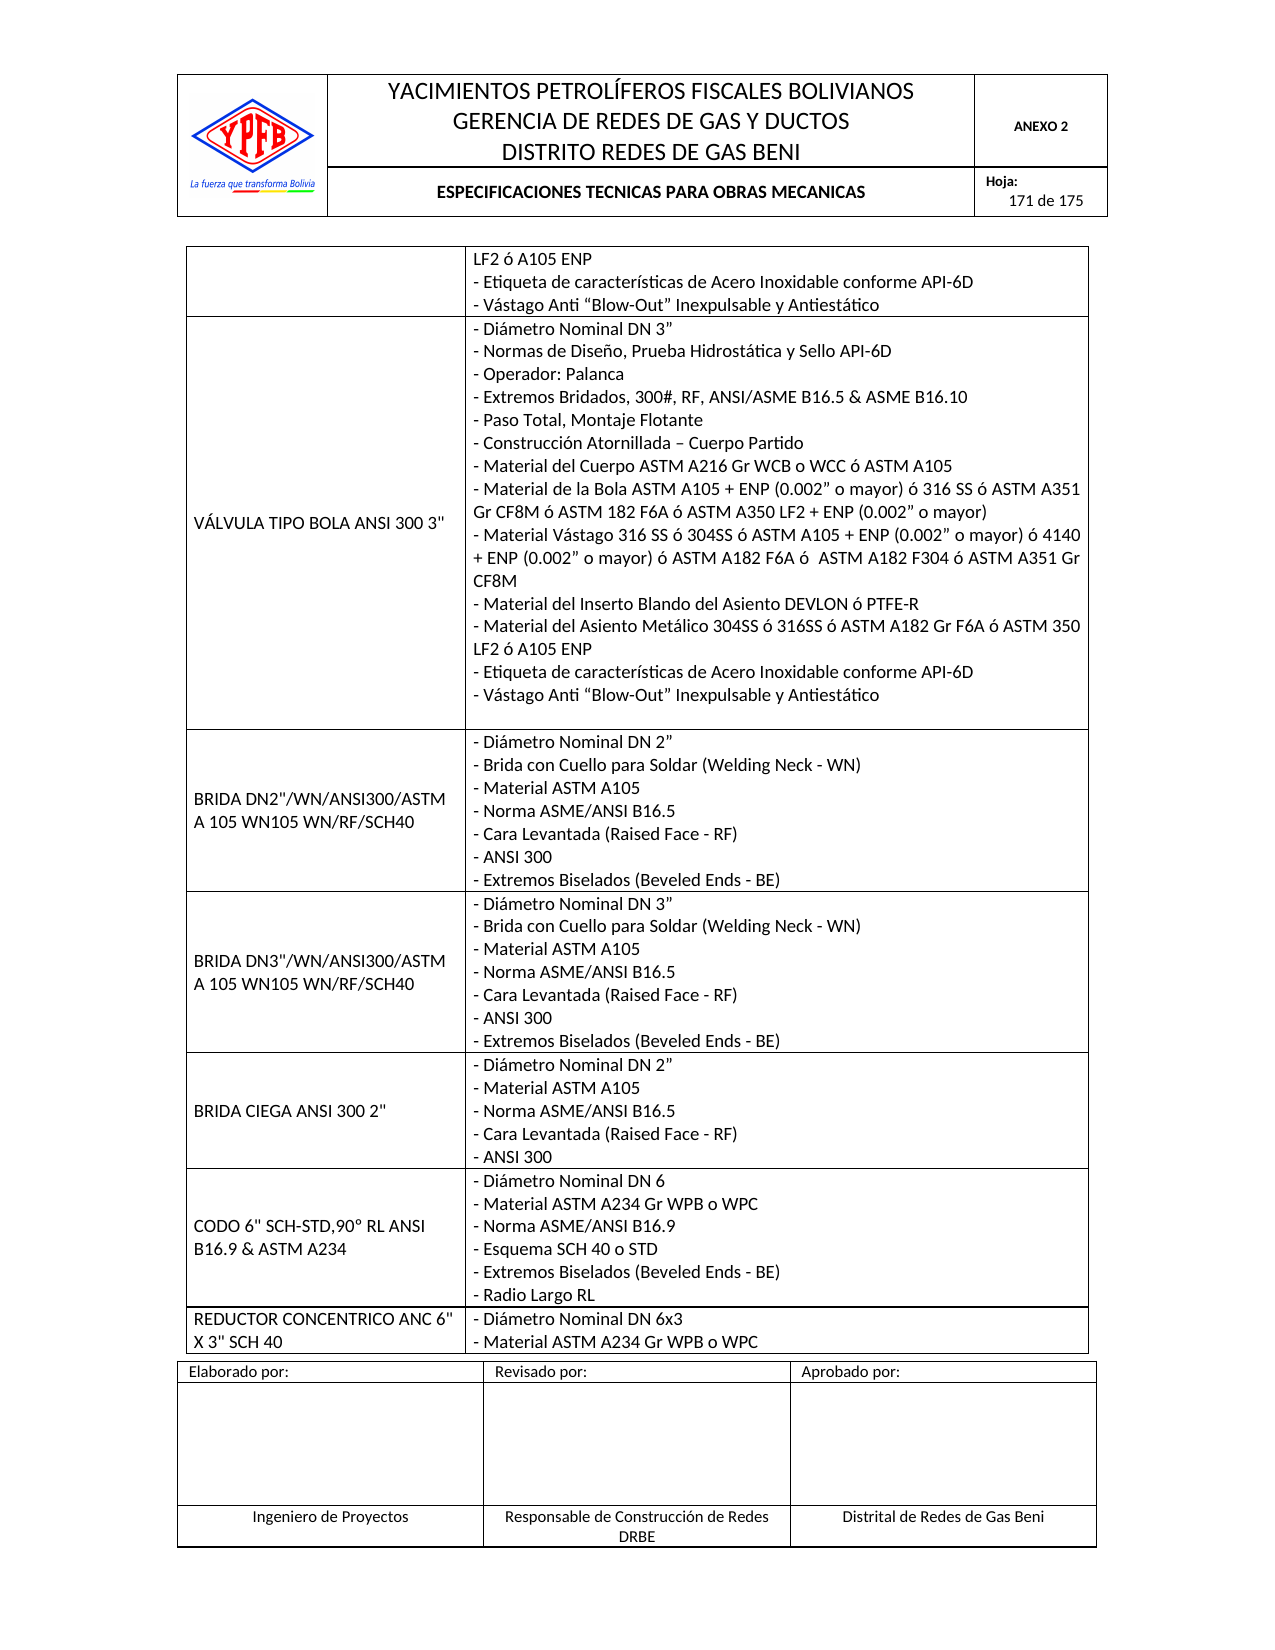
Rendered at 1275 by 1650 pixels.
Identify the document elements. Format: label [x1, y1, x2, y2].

picture [188, 93, 316, 198]
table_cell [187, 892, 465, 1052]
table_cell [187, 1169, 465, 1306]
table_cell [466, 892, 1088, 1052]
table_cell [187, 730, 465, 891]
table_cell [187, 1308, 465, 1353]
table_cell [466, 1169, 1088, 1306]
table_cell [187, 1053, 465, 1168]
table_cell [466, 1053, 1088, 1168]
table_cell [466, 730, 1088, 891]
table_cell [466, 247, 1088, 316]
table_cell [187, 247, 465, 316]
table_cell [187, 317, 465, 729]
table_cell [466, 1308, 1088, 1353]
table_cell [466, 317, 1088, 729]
